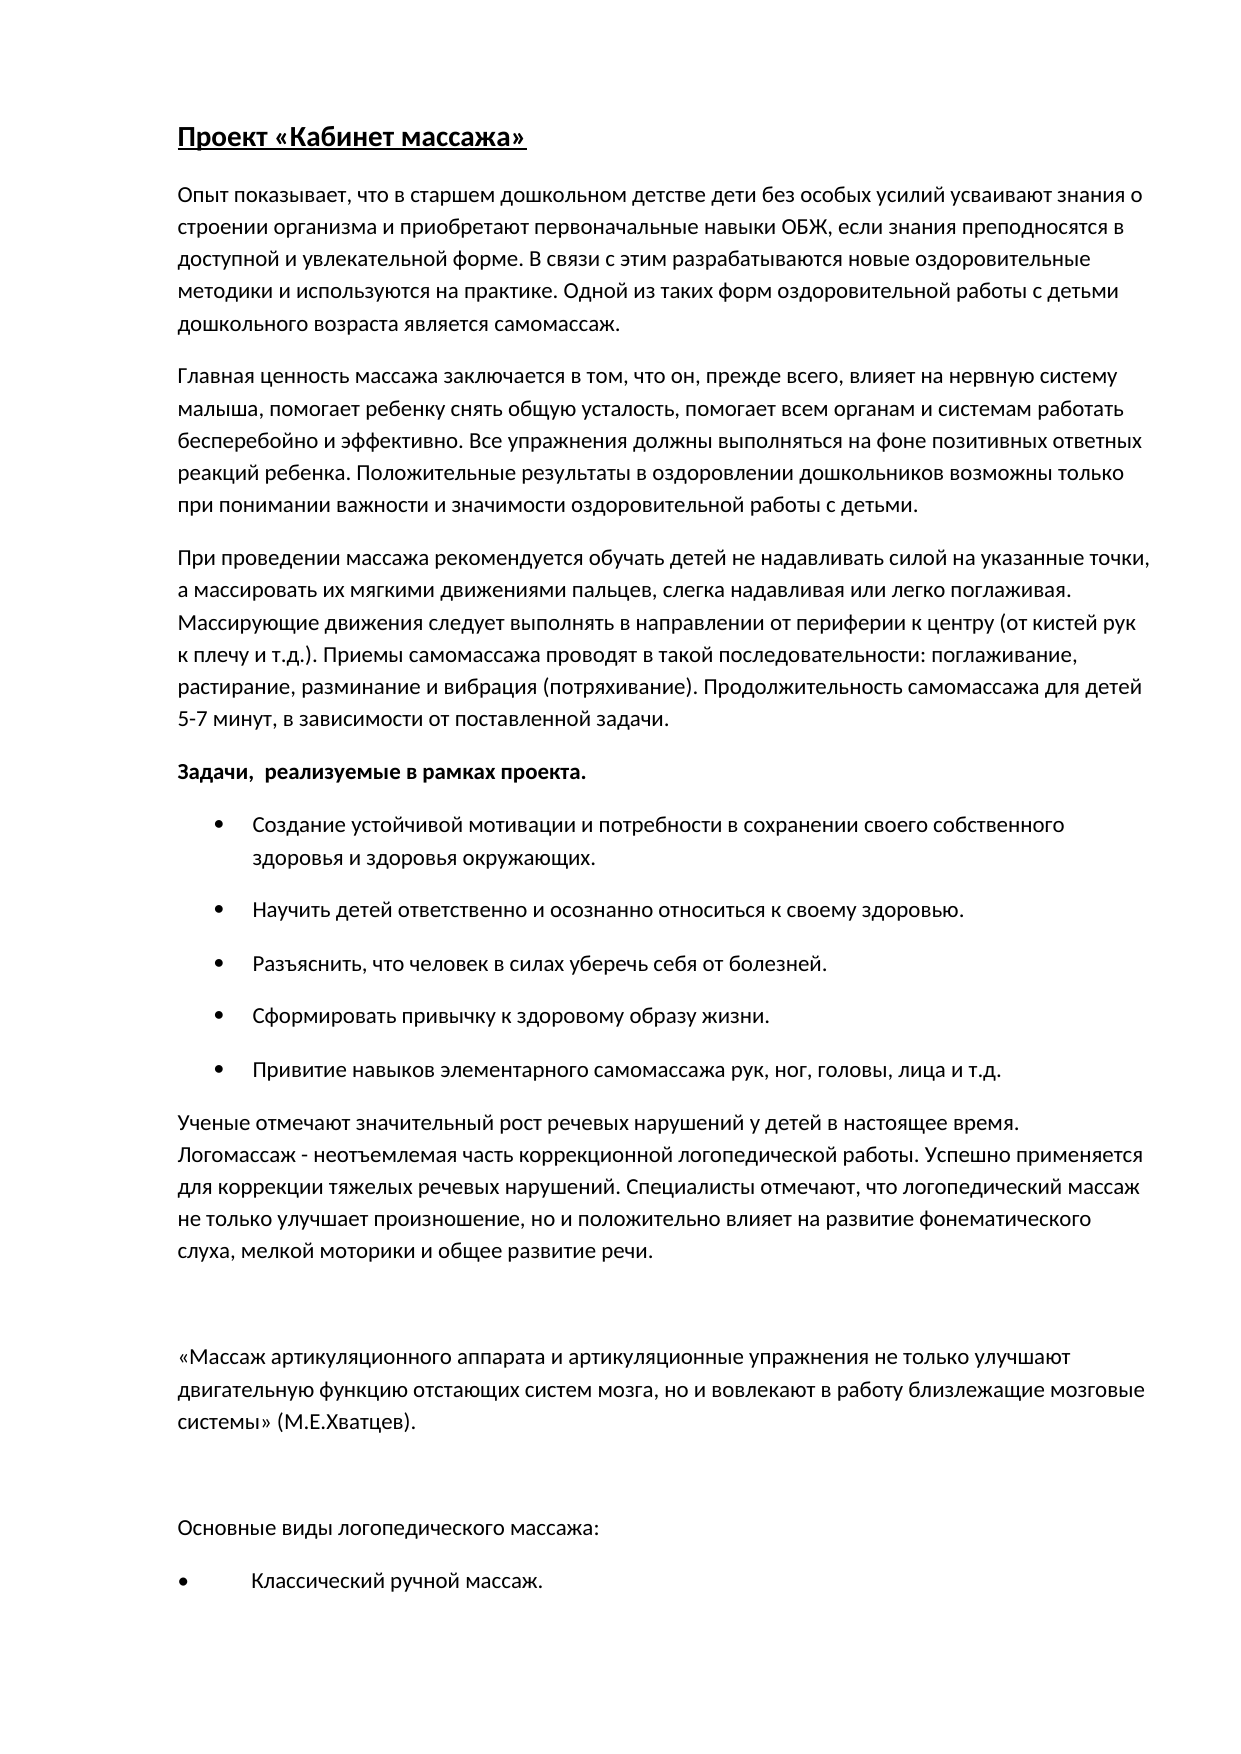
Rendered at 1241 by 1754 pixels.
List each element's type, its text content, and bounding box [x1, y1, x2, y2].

text Основные виды логопедического массажа: [177, 1513, 1152, 1541]
text Главная ценность массажа заключается в том, что он, прежде всего, влияет на нервную систему малыша, помогает ребенку снять общую усталость, помогает всем органам и системам работать бесперебойно и эффективно. Все упражнения должны выполняться на фоне позитивных ответных реакций ребенка. Положительные результаты в оздоровлении дошкольников возможны только при понимании важности и значимости оздоровительной работы с детьми. [177, 362, 1152, 518]
list Привитие навыков элементарного самомассажа рук, ног, головы, лица и т.д. [215, 1055, 1152, 1083]
text • Классический ручной массаж. [177, 1566, 1152, 1594]
text Опыт показывает, что в старшем дошкольном детстве дети без особых усилий усваивают знания о строении организма и приобретают первоначальные навыки ОБЖ, если знания преподносятся в доступной и увлекательной форме. В связи с этим разрабатываются новые оздоровительные методики и используются на практике. Одной из таких форм оздоровительной работы с детьми дошкольного возраста является самомассаж. [177, 180, 1152, 337]
text «Массаж артикуляционного аппарата и артикуляционные упражнения не только улучшают двигательную функцию отстающих систем мозга, но и вовлекают в работу близлежащие мозговые системы» (М.Е.Хватцев). [177, 1342, 1152, 1435]
list Разъяснить, что человек в силах уберечь себя от болезней. [215, 949, 1152, 977]
text При проведении массажа рекомендуется обучать детей не надавливать силой на указанные точки, а массировать их мягкими движениями пальцев, слегка надавливая или легко поглаживая. Массирующие движения следует выполнять в направлении от периферии к центру (от кистей рук к плечу и т.д.). Приемы самомассажа проводят в такой последовательности: поглаживание, растирание, разминание и вибрация (потряхивание). Продолжительность самомассажа для детей 5-7 минут, в зависимости от поставленной задачи. [177, 543, 1152, 732]
list Сформировать привычку к здоровому образу жизни. [215, 1002, 1152, 1030]
text Ученые отмечают значительный рост речевых нарушений у детей в настоящее время. Логомассаж - неотъемлемая часть коррекционной логопедической работы. Успешно применяется для коррекции тяжелых речевых нарушений. Специалисты отмечают, что логопедический массаж не только улучшает произношение, но и положительно влияет на развитие фонематического слуха, мелкой моторики и общее развитие речи. [177, 1108, 1152, 1264]
list Создание устойчивой мотивации и потребности в сохранении своего собственного здоровья и здоровья окружающих. [215, 810, 1152, 871]
list Научить детей ответственно и осознанно относиться к своему здоровью. [215, 896, 1152, 924]
text Задачи, реализуемые в рамках проекта. [177, 757, 1152, 785]
text Проект «Кабинет массажа» [177, 118, 1152, 154]
